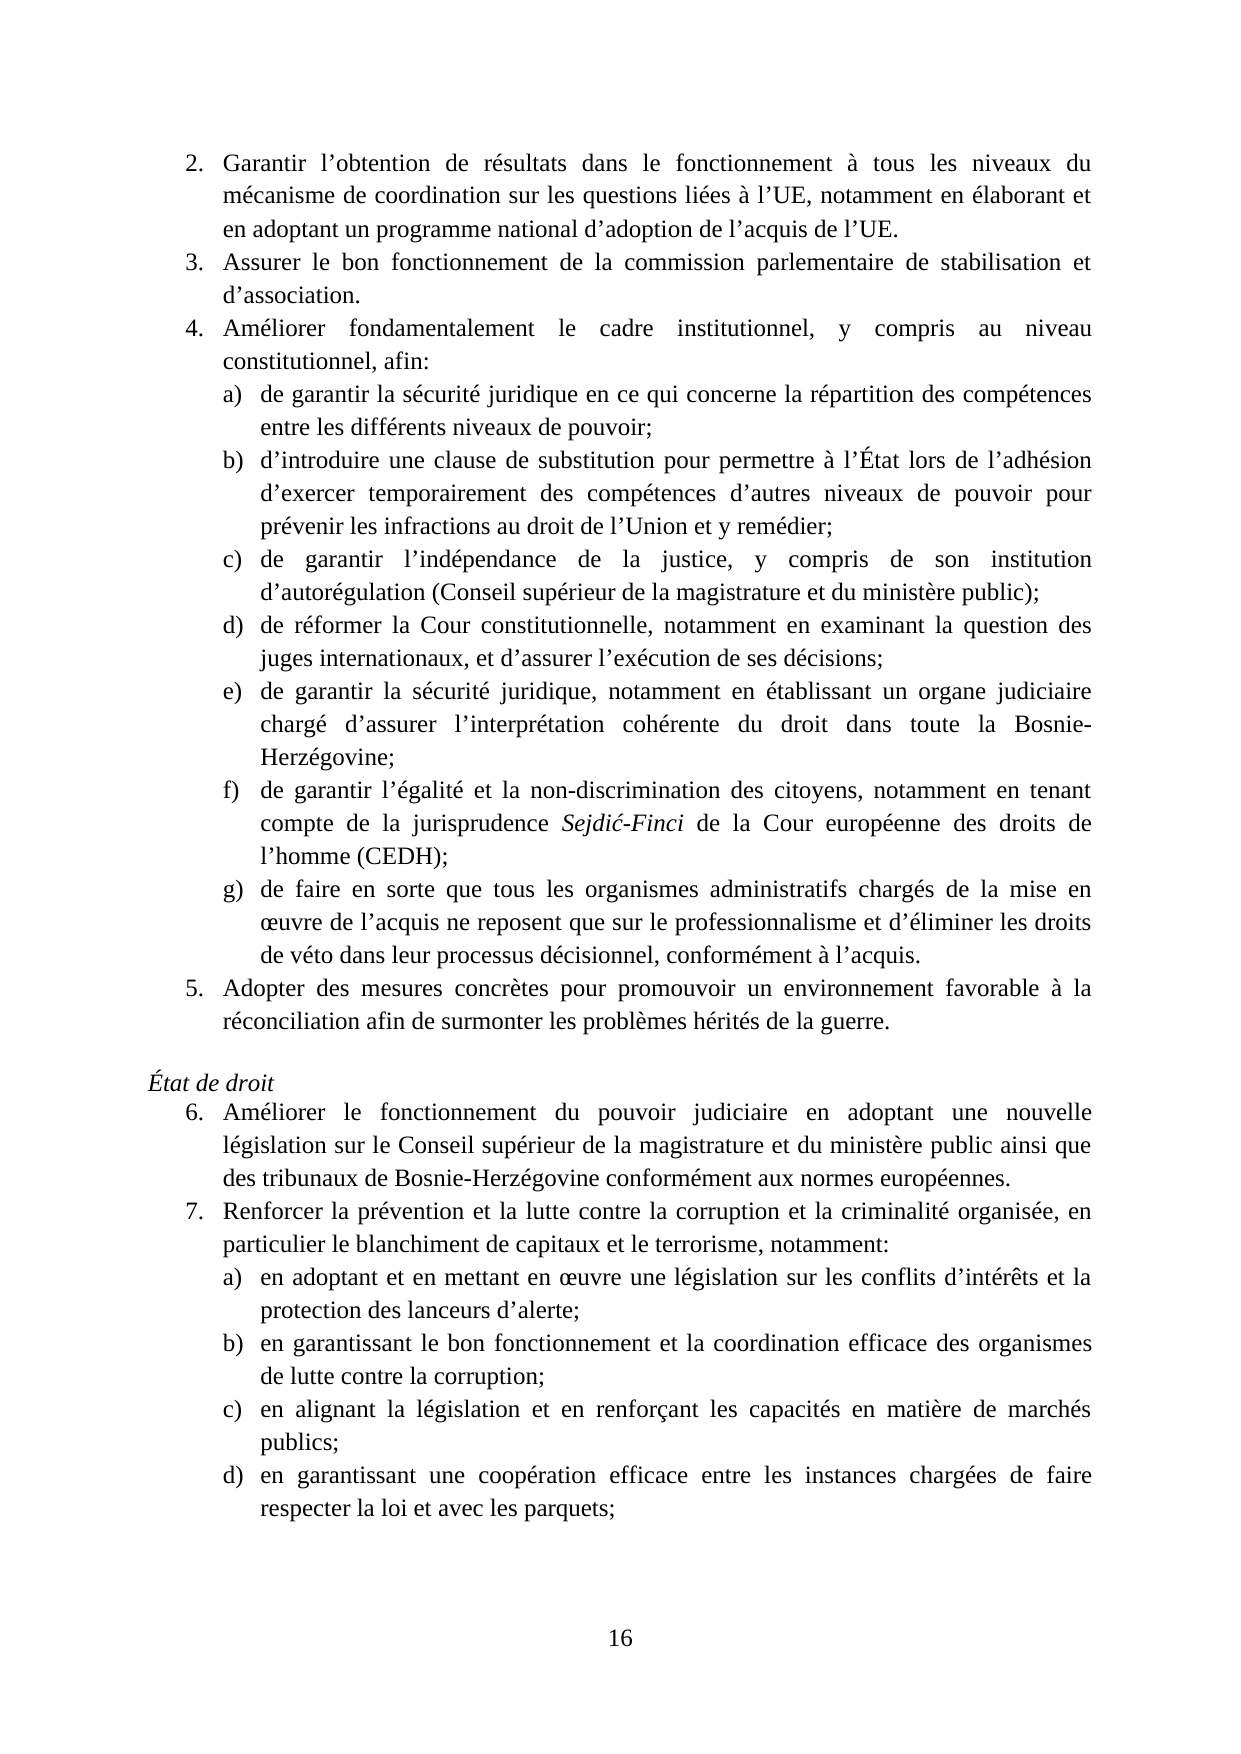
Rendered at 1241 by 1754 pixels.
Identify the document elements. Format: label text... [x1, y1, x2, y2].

text État de droit [148, 1068, 1093, 1097]
list de réformer la Cour constitutionnelle, notamment en examinant la question des juges internationaux, et d’assurer l’exécution de ses décisions; [223, 610, 1093, 672]
list Adopter des mesures concrètes pour promouvoir un environnement favorable à la réconciliation afin de surmonter les problèmes hérités de la guerre. [185, 973, 1093, 1035]
list en alignant la législation et en renforçant les capacités en matière de marchés publics; [223, 1394, 1093, 1456]
list Améliorer fondamentalement le cadre institutionnel, y compris au niveau constitutionnel, afin: [185, 313, 1093, 374]
list de garantir la sécurité juridique en ce qui concerne la répartition des compétences entre les différents niveaux de pouvoir; [223, 379, 1093, 441]
list Assurer le bon fonctionnement de la commission parlementaire de stabilisation et d’association. [185, 247, 1093, 308]
list de garantir la sécurité juridique, notamment en établissant un organe judiciaire chargé d’assurer l’interprétation cohérente du droit dans toute la Bosnie-Herzégovine; [223, 676, 1093, 771]
list de garantir l’indépendance de la justice, y compris de son institution d’autorégulation (Conseil supérieur de la magistrature et du ministère public); [223, 544, 1093, 606]
list Garantir l’obtention de résultats dans le fonctionnement à tous les niveaux du mécanisme de coordination sur les questions liées à l’UE, notamment en élaborant et en adoptant un programme national d’adoption de l’acquis de l’UE. [185, 148, 1093, 242]
list de faire en sorte que tous les organismes administratifs chargés de la mise en œuvre de l’acquis ne reposent que sur le professionnalisme et d’éliminer les droits de véto dans leur processus décisionnel, conformément à l’acquis. [223, 874, 1093, 969]
list Renforcer la prévention et la lutte contre la corruption et la criminalité organisée, en particulier le blanchiment de capitaux et le terrorisme, notamment: [185, 1196, 1093, 1257]
list en garantissant une coopération efficace entre les instances chargées de faire respecter la loi et avec les parquets; [223, 1460, 1093, 1522]
list de garantir l’égalité et la non-discrimination des citoyens, notamment en tenant compte de la jurisprudence Sejdić-Finci de la Cour européenne des droits de l’homme (CEDH); [223, 775, 1093, 870]
list Améliorer le fonctionnement du pouvoir judiciaire en adoptant une nouvelle législation sur le Conseil supérieur de la magistrature et du ministère public ainsi que des tribunaux de Bosnie-Herzégovine conformément aux normes européennes. [185, 1097, 1093, 1191]
list d’introduire une clause de substitution pour permettre à l’État lors de l’adhésion d’exercer temporairement des compétences d’autres niveaux de pouvoir pour prévenir les infractions au droit de l’Union et y remédier; [223, 445, 1093, 539]
list en garantissant le bon fonctionnement et la coordination efficace des organismes de lutte contre la corruption; [223, 1328, 1093, 1389]
list en adoptant et en mettant en œuvre une législation sur les conflits d’intérêts et la protection des lanceurs d’alerte; [223, 1262, 1093, 1323]
